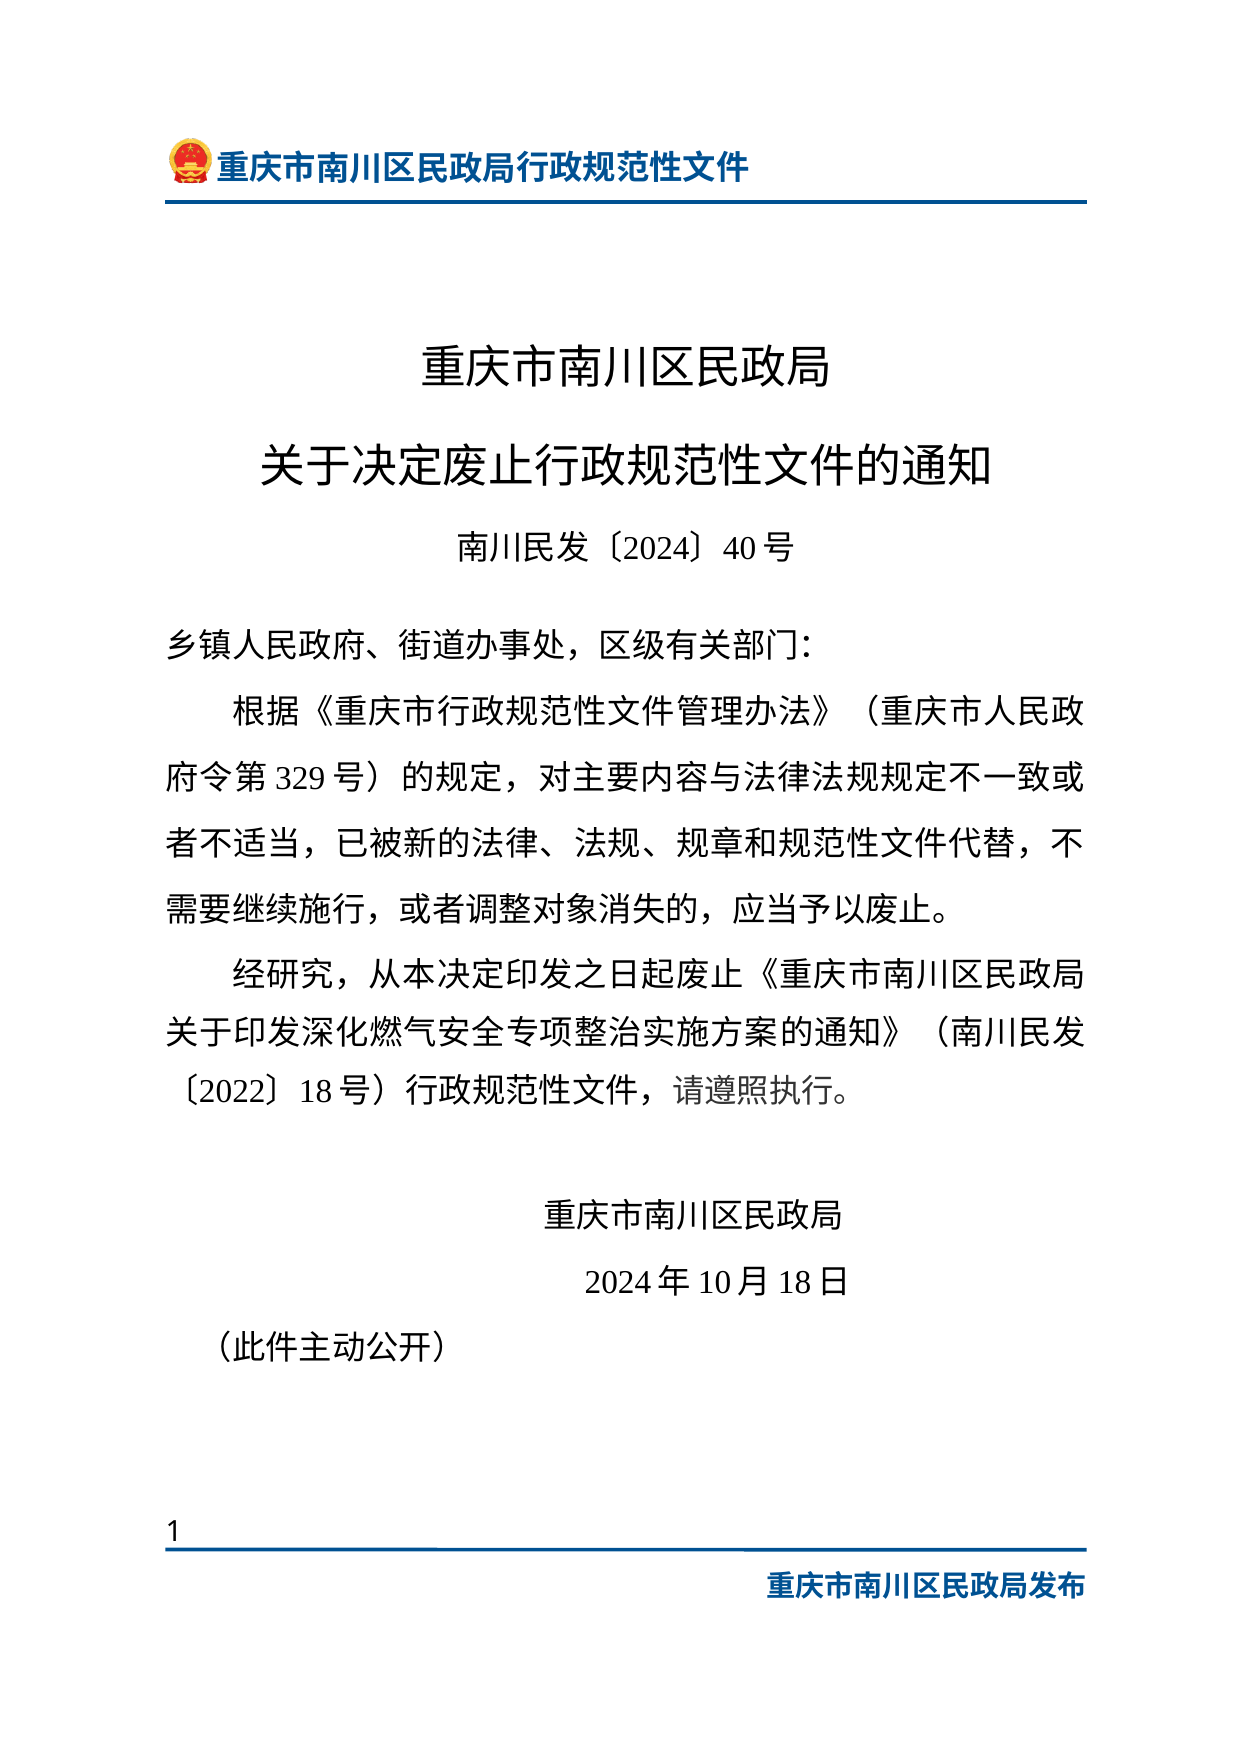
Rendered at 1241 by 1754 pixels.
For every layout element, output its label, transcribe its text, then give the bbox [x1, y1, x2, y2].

text 南川民发〔2024〕40号 [165, 512, 1087, 577]
text 根据《重庆市行政规范性文件管理办法》（重庆市人民政府令第329号）的规定，对主要内容与法律法规规定不一致或者不适当，已被新的法律、法规、规章和规范性文件代替，不需要继续施行，或者调整对象消失的，应当予以废止。 [165, 676, 1087, 939]
text 关于决定废止行政规范性文件的通知 [165, 413, 1087, 512]
text 乡镇人民政府、街道办事处，区级有关部门： [165, 610, 1087, 676]
picture [165, 136, 216, 187]
text 2024年10月18日 [165, 1246, 1087, 1312]
text （此件主动公开） [165, 1312, 1087, 1378]
text 重庆市南川区民政局 [165, 314, 1087, 413]
text 经研究，从本决定印发之日起废止《重庆市南川区民政局关于印发深化燃气安全专项整治实施方案的通知》（南川民发〔2022〕18号）行政规范性文件，请遵照执行。 [165, 939, 1087, 1114]
text 重庆市南川区民政局 [165, 1180, 1087, 1246]
